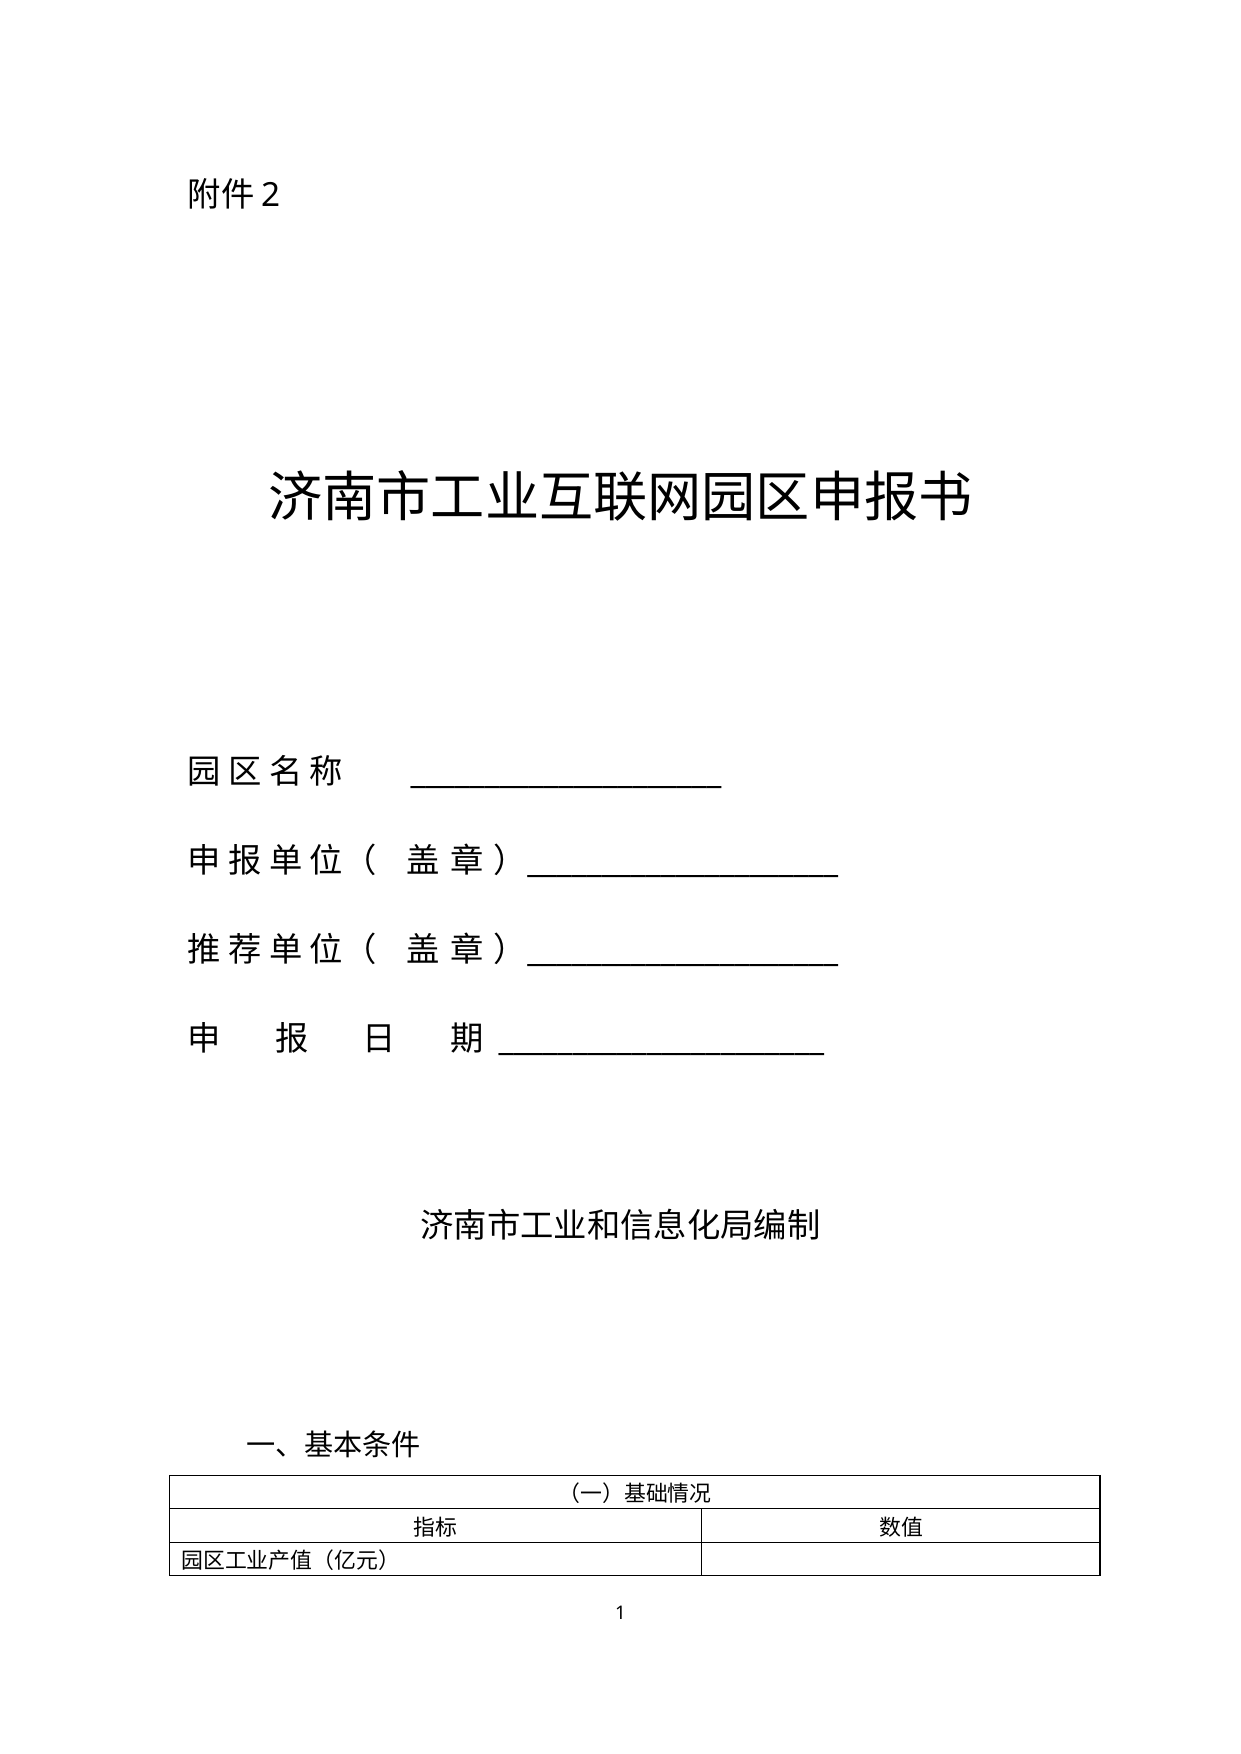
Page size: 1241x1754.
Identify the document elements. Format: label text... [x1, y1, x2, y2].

text 济南市工业互联网园区申报书 [187, 444, 1053, 541]
table_cell 数值 [702, 1509, 1099, 1542]
text 推 荐 单 位（ 盖 章 ）_____________________ [187, 915, 1053, 980]
text 附件2 [187, 160, 1053, 225]
text 一、基本条件 [187, 1410, 1053, 1475]
text 济南市工业和信息化局编制 [187, 1191, 1053, 1256]
table_cell [702, 1543, 1099, 1575]
text 申 报 日 期 ______________________ [187, 1004, 1053, 1069]
text 申 报 单 位（ 盖 章 ）_____________________ [187, 826, 1053, 891]
table_header （一）基础情况 [170, 1476, 1099, 1508]
table_cell 指标 [170, 1509, 701, 1542]
text 园 区 名 称 _____________________ [187, 736, 1053, 801]
table_cell 园区工业产值（亿元） [170, 1543, 701, 1575]
